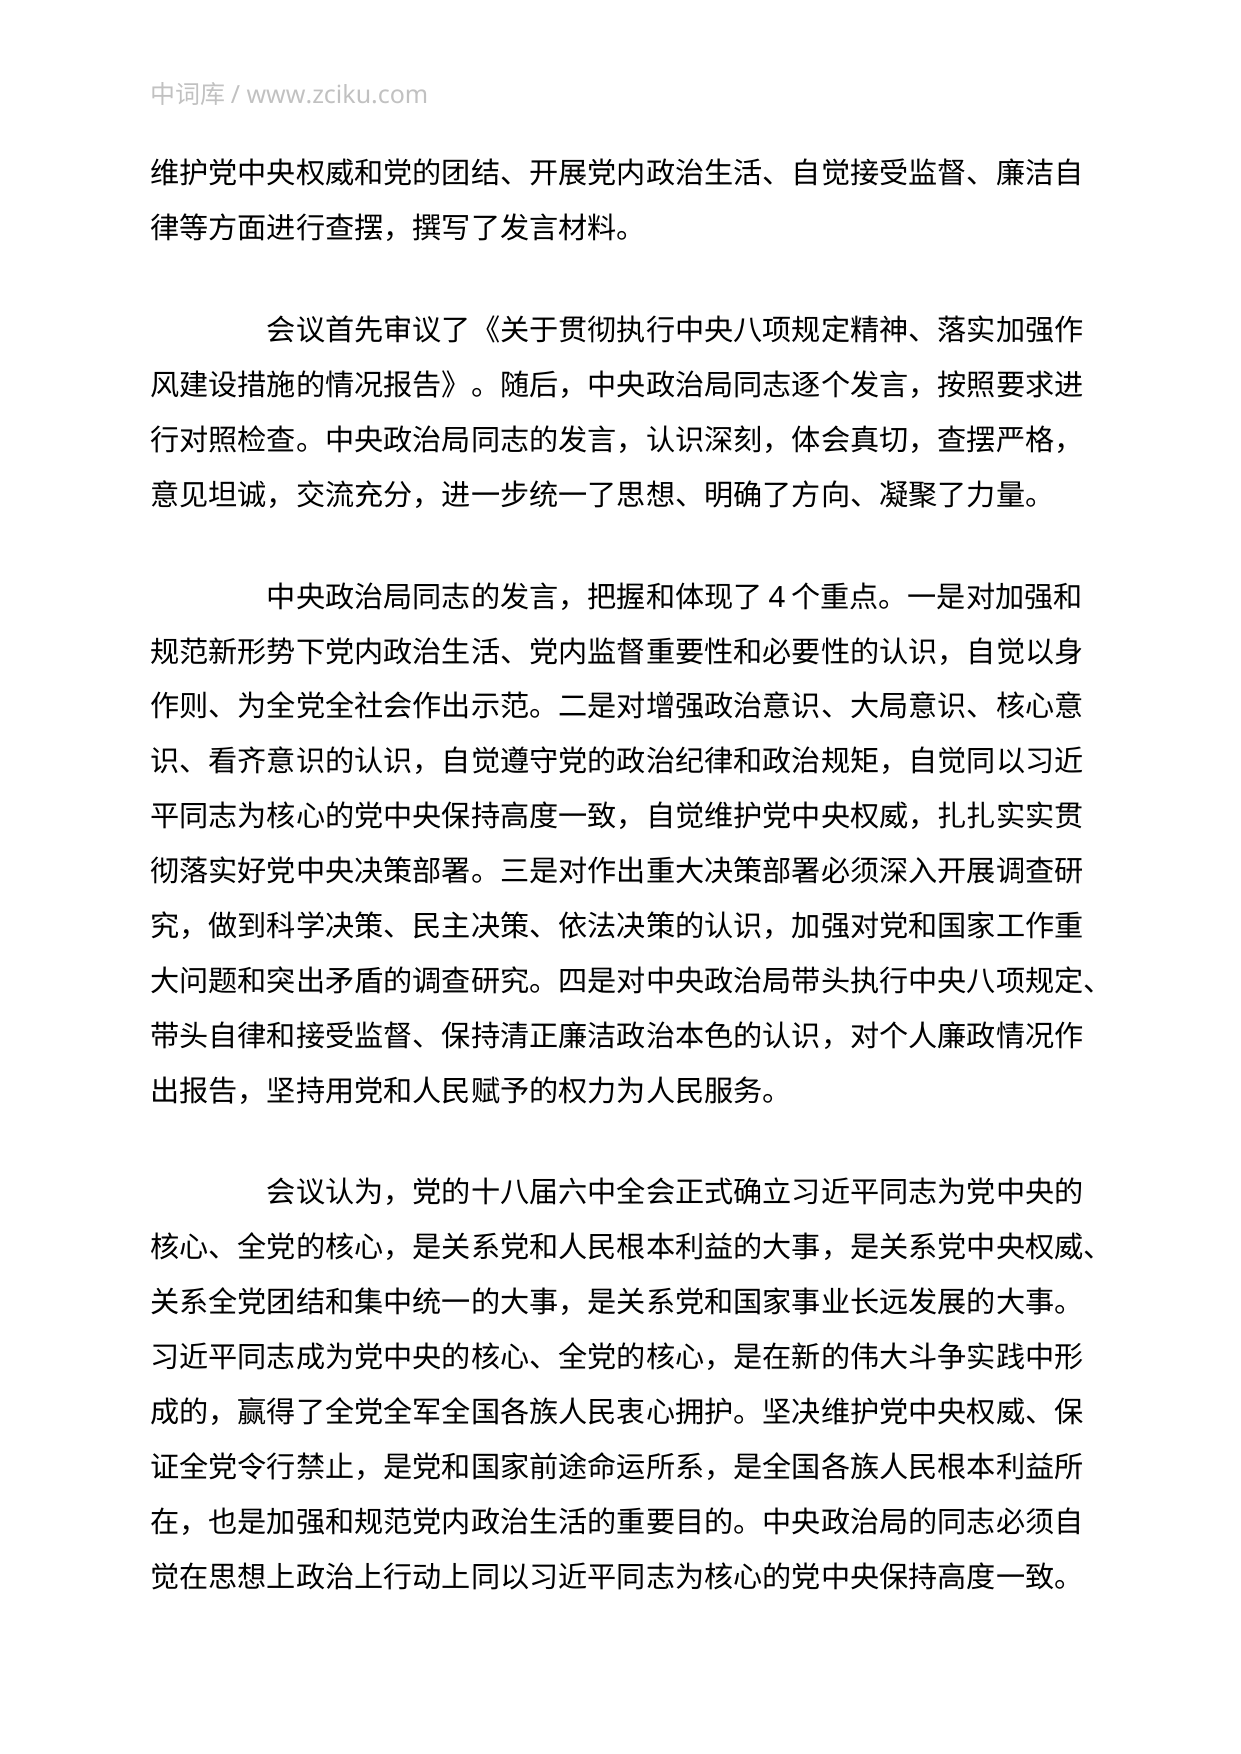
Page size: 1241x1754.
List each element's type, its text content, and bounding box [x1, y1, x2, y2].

text 会议首先审议了《关于贯彻执行中央八项规定精神、落实加强作风建设措施的情况报告》。随后，中央政治局同志逐个发言，按照要求进行对照检查。中央政治局同志的发言，认识深刻，体会真切，查摆严格，意见坦诚，交流充分，进一步统一了思想、明确了方向、凝聚了力量。 [150, 307, 1090, 514]
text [150, 1169, 1090, 1596]
text 中央政治局同志的发言，把握和体现了4个重点。一是对加强和规范新形势下党内政治生活、党内监督重要性和必要性的认识，自觉以身作则、为全党全社会作出示范。二是对增强政治意识、大局意识、核心意识、看齐意识的认识，自觉遵守党的政治纪律和政治规矩，自觉同以习近平同志为核心的党中央保持高度一致，自觉维护党中央权威，扎扎实实贯彻落实好党中央决策部署。三是对作出重大决策部署必须深入开展调查研究，做到科学决策、民主决策、依法决策的认识，加强对党和国家工作重大问题和突出矛盾的调查研究。四是对中央政治局带头执行中央八项规定、带头自律和接受监督、保持清正廉洁政治本色的认识，对个人廉政情况作出报告，坚持用党和人民赋予的权力为人民服务。 [150, 573, 1090, 1109]
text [150, 150, 1090, 247]
